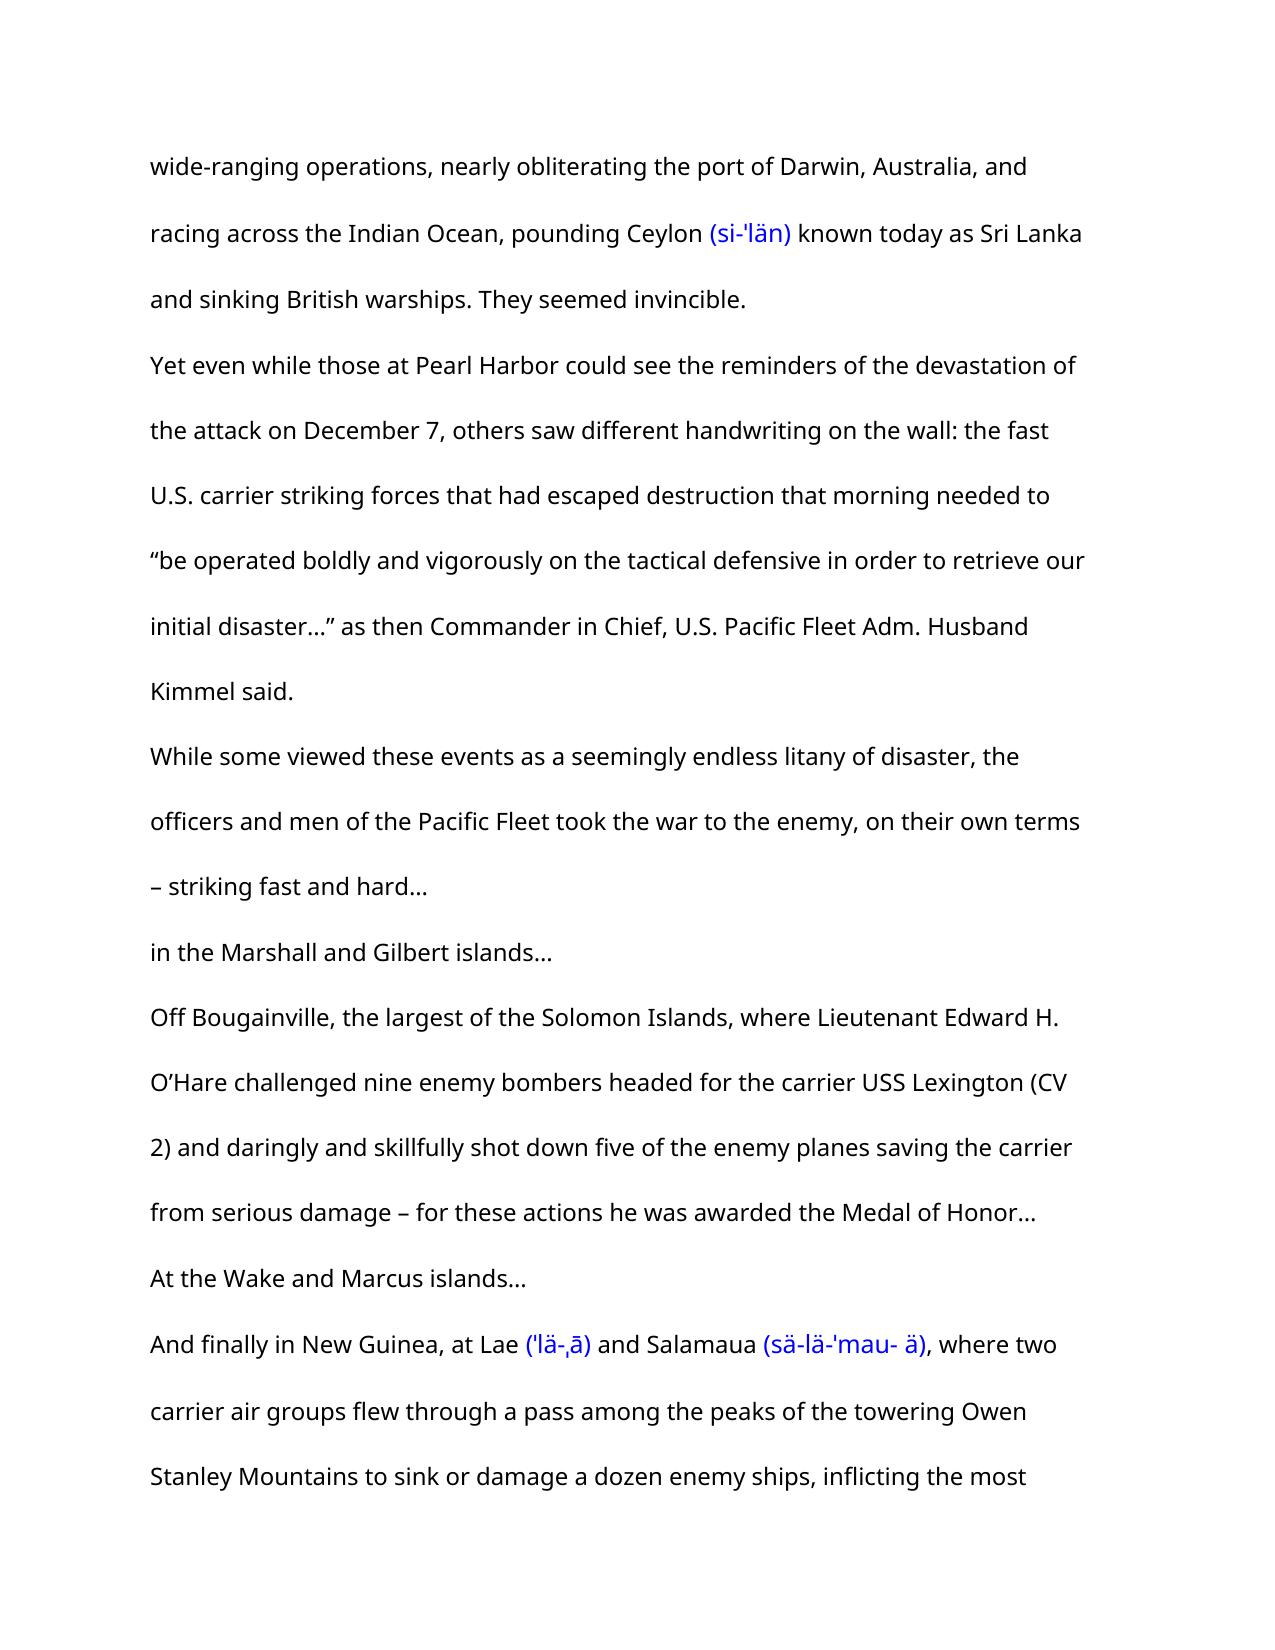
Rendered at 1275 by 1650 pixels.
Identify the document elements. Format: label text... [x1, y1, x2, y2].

text carrier air groups flew through a pass among the peaks of the towering Owen [150, 1395, 1125, 1427]
text Kimmel said. [150, 674, 1125, 707]
text “be operated boldly and vigorously on the tactical defensive in order to retrieve our [150, 544, 1125, 577]
text 2) and daringly and skillfully shot down five of the enemy planes saving the carrier [150, 1131, 1125, 1164]
text O’Hare challenged nine enemy bombers headed for the carrier USS Lexington (CV [150, 1066, 1125, 1098]
text Yet even while those at Pearl Harbor could see the reminders of the devastation of [150, 348, 1125, 381]
text wide-ranging operations, nearly obliterating the port of Darwin, Australia, and [150, 150, 1125, 183]
text And finally in New Guinea, at Lae (ˈlä-ˌā) and Salamaua (sä-lä-ˈmau- ä), where two [150, 1327, 1125, 1361]
text At the Wake and Marcus islands… [150, 1261, 1125, 1294]
text Off Bougainville, the largest of the Solomon Islands, where Lieutenant Edward H. [150, 1001, 1125, 1033]
text While some viewed these events as a seemingly endless litany of disaster, the [150, 740, 1125, 772]
text racing across the Indian Ocean, pounding Ceylon (si-ˈlän) known today as Sri Lanka [150, 215, 1125, 249]
text officers and men of the Pacific Fleet took the war to the enemy, on their own terms [150, 805, 1125, 838]
text initial disaster…” as then Commander in Chief, U.S. Pacific Fleet Adm. Husband [150, 609, 1125, 642]
text and sinking British warships. They seemed invincible. [150, 283, 1125, 316]
text the attack on December 7, others saw different handwriting on the wall: the fast [150, 414, 1125, 446]
text in the Marshall and Gilbert islands… [150, 935, 1125, 968]
text U.S. carrier striking forces that had escaped destruction that morning needed to [150, 479, 1125, 512]
text Stanley Mountains to sink or damage a dozen enemy ships, inflicting the most [150, 1460, 1125, 1493]
text from serious damage – for these actions he was awarded the Medal of Honor… [150, 1196, 1125, 1229]
text – striking fast and hard… [150, 870, 1125, 903]
